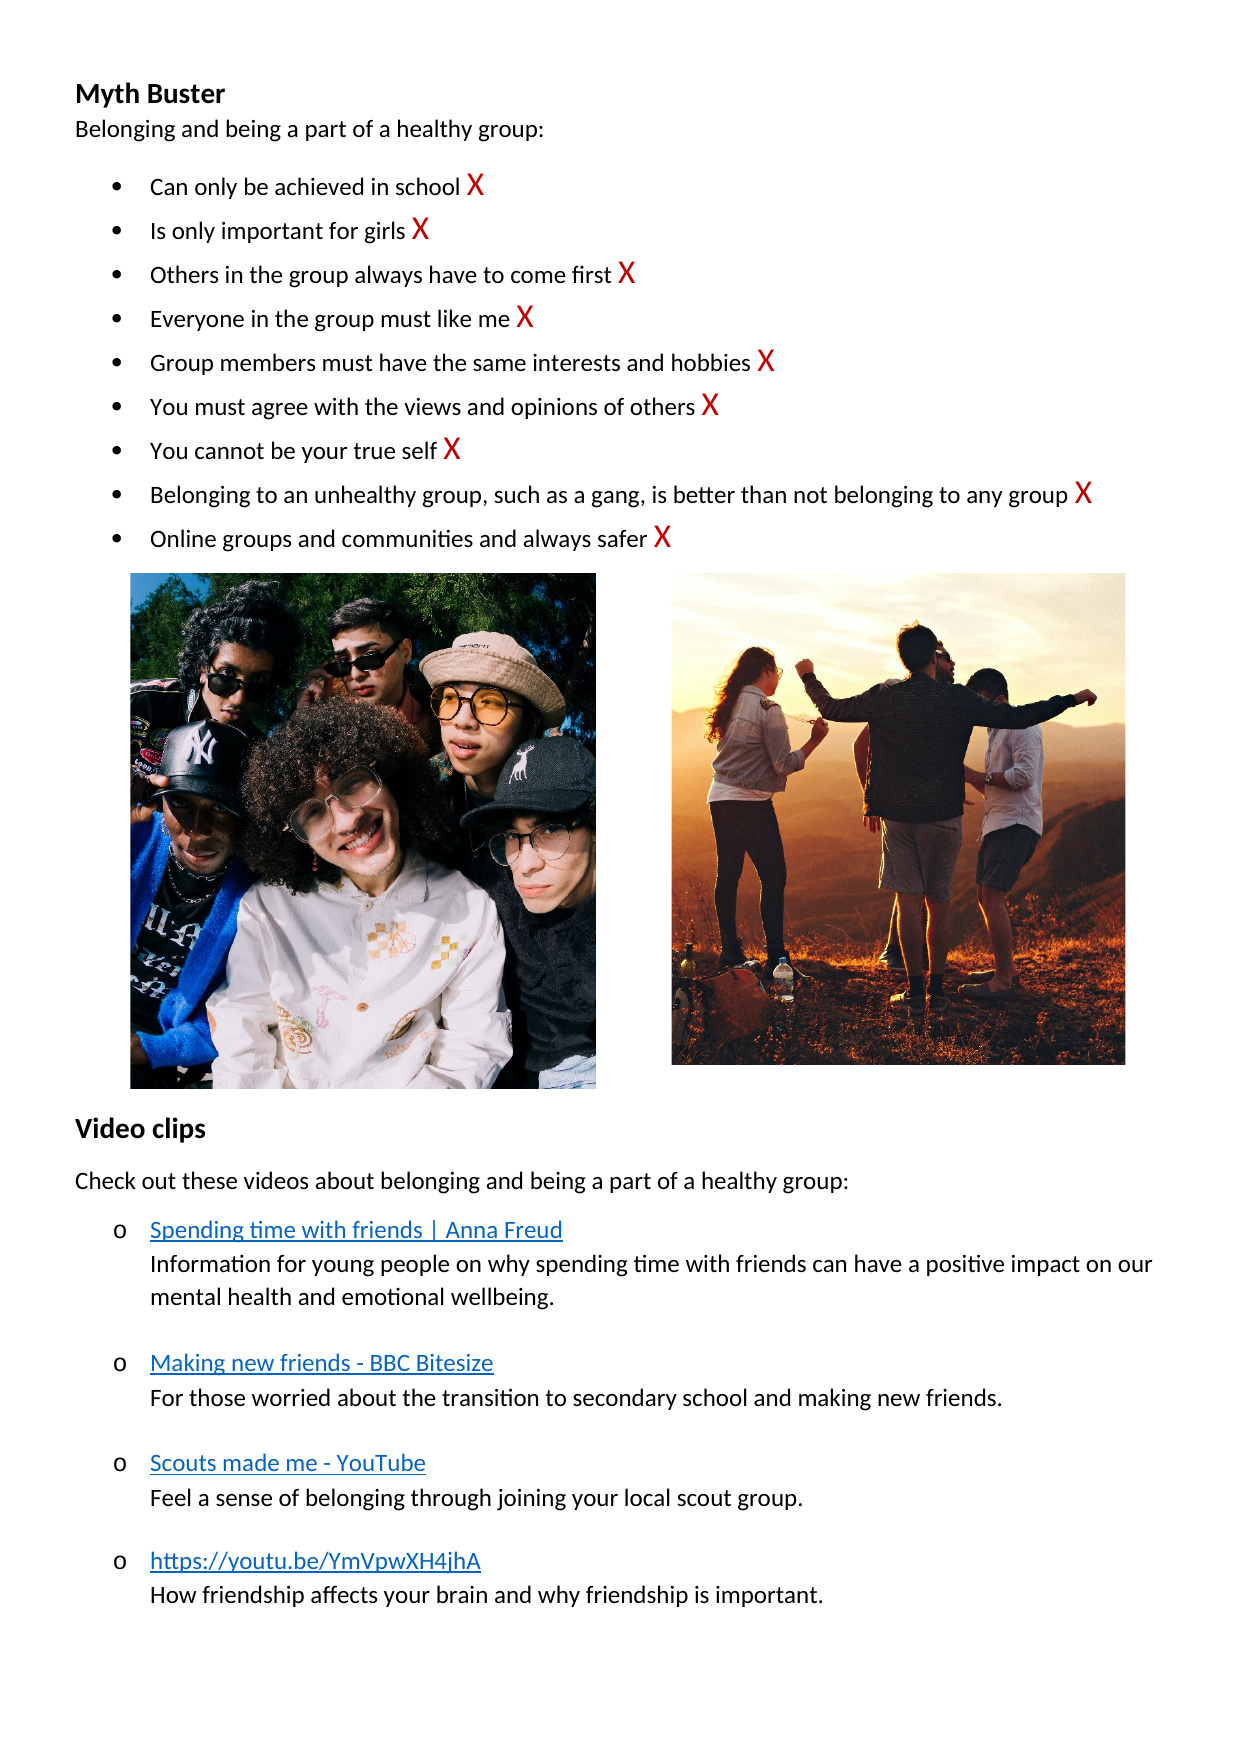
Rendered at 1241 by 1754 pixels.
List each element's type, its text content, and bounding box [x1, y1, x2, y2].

list https://youtu.be/YmVpwXH4jhA [112, 1545, 1165, 1577]
list You cannot be your true self X [112, 427, 1165, 467]
text Myth Buster [75, 75, 1165, 111]
text Check out these videos about belonging and being a part of a healthy group: [75, 1165, 1165, 1195]
list You must agree with the views and opinions of others X [112, 383, 1165, 423]
list Group members must have the same interests and hobbies X [112, 339, 1165, 379]
list Feel a sense of belonging through joining your local scout group. [150, 1482, 1165, 1512]
list How friendship affects your brain and why friendship is important. [150, 1579, 1165, 1610]
list Online groups and communities and always safer X [112, 515, 1165, 555]
list Is only important for girls X [112, 207, 1165, 248]
list Others in the group always have to come first X [112, 251, 1165, 292]
list Belonging to an unhealthy group, such as a gang, is better than not belonging to any group X [112, 471, 1165, 511]
list Information for young people on why spending time with friends can have a positive impact on our mental health and emotional wellbeing. [150, 1249, 1165, 1312]
list Can only be achieved in school X [112, 163, 1165, 204]
list Spending time with friends | Anna Freud [112, 1214, 1165, 1246]
picture [671, 573, 1126, 1065]
list Everyone in the group must like me X [112, 295, 1165, 336]
list Making new friends - BBC Bitesize [112, 1347, 1165, 1379]
picture [130, 573, 596, 1089]
text Belonging and being a part of a healthy group: [75, 113, 1165, 144]
list For those worried about the transition to secondary school and making new friends. [150, 1382, 1165, 1412]
list Scouts made me - YouTube [112, 1447, 1165, 1479]
text Video clips [75, 1110, 1165, 1145]
